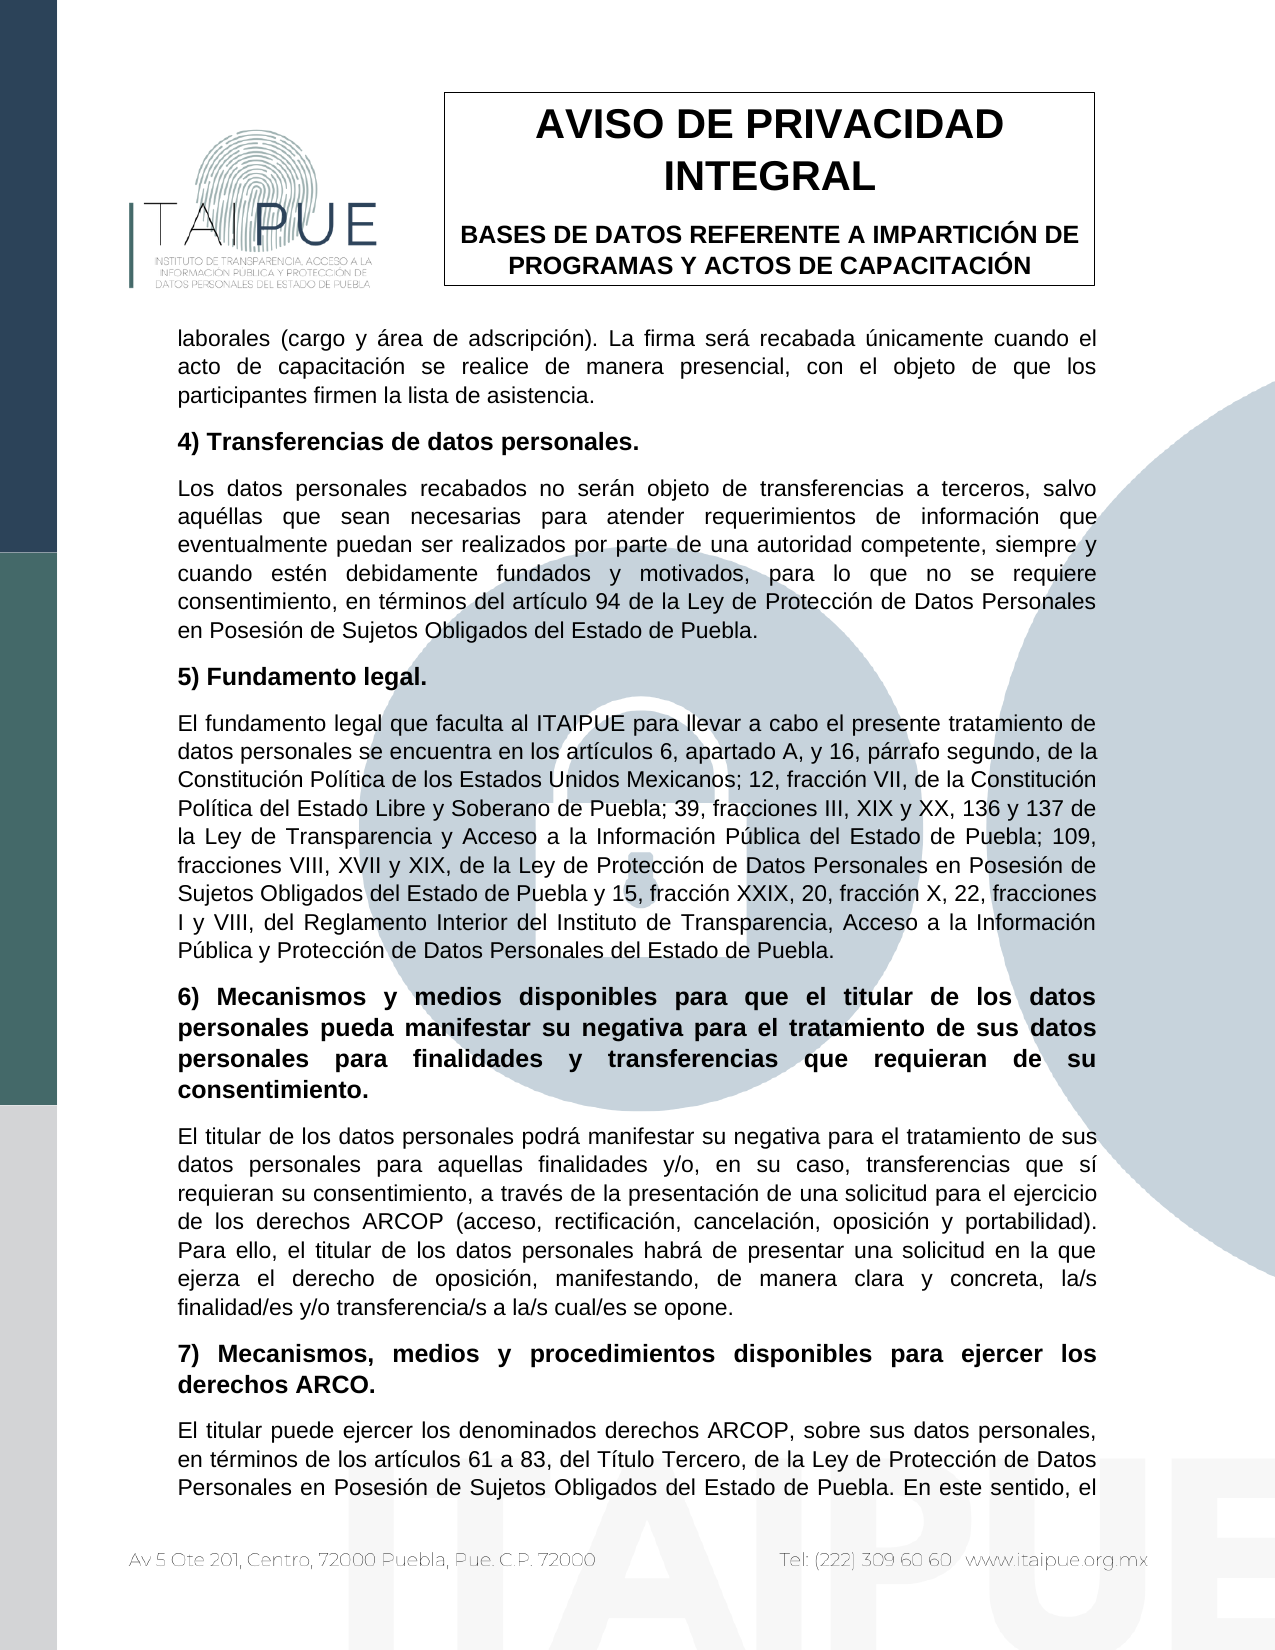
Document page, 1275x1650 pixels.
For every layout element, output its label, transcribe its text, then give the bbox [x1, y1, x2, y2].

text El fundamento legal que faculta al ITAIPUE para llevar a cabo el presente tratamiento de datos personales se encuentra en los artículos 6, apartado A, y 16, párrafo segundo, de la Constitución Política de los Estados Unidos Mexicanos; 12, fracción VII, de la Constitución Política del Estado Libre y Soberano de Puebla; 39, fracciones III, XIX y XX, 136 y 137 de la Ley de Transparencia y Acceso a la Información Pública del Estado de Puebla; 109, fracciones VIII, XVII y XIX, de la Ley de Protección de Datos Personales en Posesión de Sujetos Obligados del Estado de Puebla y 15, fracción XXIX, 20, fracción X, 22, fracciones I y VIII, del Reglamento Interior del Instituto de Transparencia, Acceso a la Información Pública y Protección de Datos Personales del Estado de Puebla. [177, 709, 1098, 963]
text 4) Transferencias de datos personales. [177, 427, 1098, 456]
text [177, 325, 1098, 408]
text 5) Fundamento legal. [177, 662, 1098, 691]
text El titular de los datos personales podrá manifestar su negativa para el tratamiento de sus datos personales para aquellas finalidades y/o, en su caso, transferencias que sí requieran su consentimiento, a través de la presentación de una solicitud para el ejercicio de los derechos ARCOP (acceso, rectificación, cancelación, oposición y portabilidad). Para ello, el titular de los datos personales habrá de presentar una solicitud en la que ejerza el derecho de oposición, manifestando, de manera clara y concreta, la/s finalidad/es y/o transferencia/s a la/s cual/es se opone. [177, 1123, 1098, 1320]
text 7) Mecanismos, medios y procedimientos disponibles para ejercer los derechos ARCO. [177, 1339, 1098, 1398]
picture [0, 0, 1275, 1650]
text 6) Mecanismos y medios disponibles para que el titular de los datos personales pueda manifestar su negativa para el tratamiento de sus datos personales para finalidades y transferencias que requieran de su consentimiento. [177, 982, 1098, 1104]
text Los datos personales recabados no serán objeto de transferencias a terceros, salvo aquéllas que sean necesarias para atender requerimientos de información que eventualmente puedan ser realizados por parte de una autoridad competente, siempre y cuando estén debidamente fundados y motivados, para lo que no se requiere consentimiento, en términos del artículo 94 de la Ley de Protección de Datos Personales en Posesión de Sujetos Obligados del Estado de Puebla. [177, 474, 1098, 643]
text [177, 1417, 1098, 1501]
